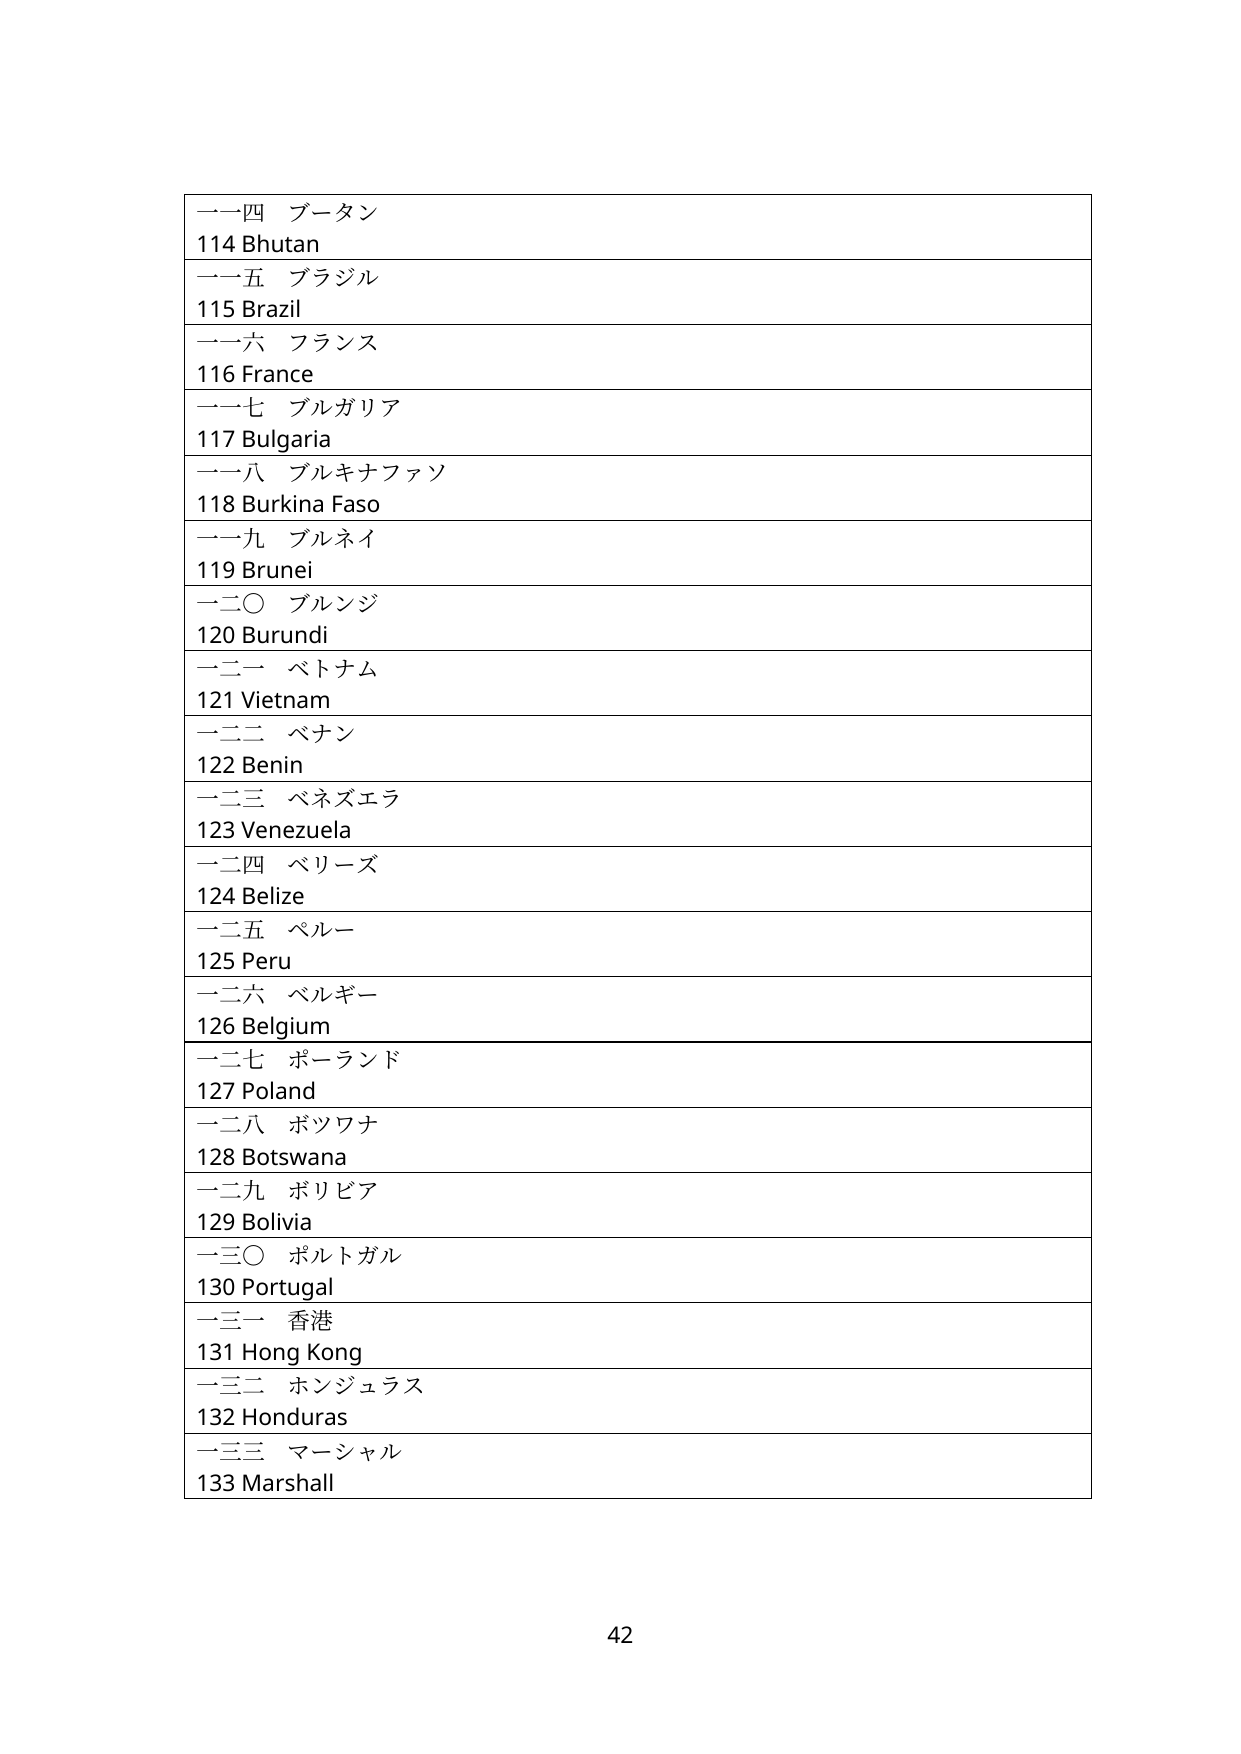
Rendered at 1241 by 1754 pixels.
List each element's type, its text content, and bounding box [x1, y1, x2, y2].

table_cell 一二一 ベトナム 121 Vietnam [185, 651, 1091, 715]
table_cell 一一七 ブルガリア 117 Bulgaria [185, 390, 1091, 454]
table_cell 一二八 ボツワナ 128 Botswana [185, 1108, 1091, 1172]
table_cell 一二二 ベナン 122 Benin [185, 716, 1091, 781]
table_cell 一二三 ベネズエラ 123 Venezuela [185, 782, 1091, 846]
table_cell 一一四 ブータン 114 Bhutan [185, 195, 1091, 259]
table_cell 一二四 ベリーズ 124 Belize [185, 847, 1091, 911]
table_cell 一一五 ブラジル 115 Brazil [185, 260, 1091, 324]
table_cell 一二五 ペルー 125 Peru [185, 912, 1091, 976]
table_cell 一三一 香港 131 Hong Kong [185, 1303, 1091, 1367]
table_cell 一三三 マーシャル 133 Marshall [185, 1434, 1091, 1498]
table_cell 一一六 フランス 116 France [185, 325, 1091, 389]
table_cell 一二〇 ブルンジ 120 Burundi [185, 586, 1091, 650]
table_cell 一一八 ブルキナファソ 118 Burkina Faso [185, 456, 1091, 520]
table_cell 一三〇 ポルトガル 130 Portugal [185, 1238, 1091, 1302]
table_cell 一三二 ホンジュラス 132 Honduras [185, 1369, 1091, 1433]
table_cell 一二七 ポーランド 127 Poland [185, 1043, 1091, 1107]
table_cell 一一九 ブルネイ 119 Brunei [185, 521, 1091, 585]
table_cell 一二九 ボリビア 129 Bolivia [185, 1173, 1091, 1237]
table_cell 一二六 ベルギー 126 Belgium [185, 977, 1091, 1041]
